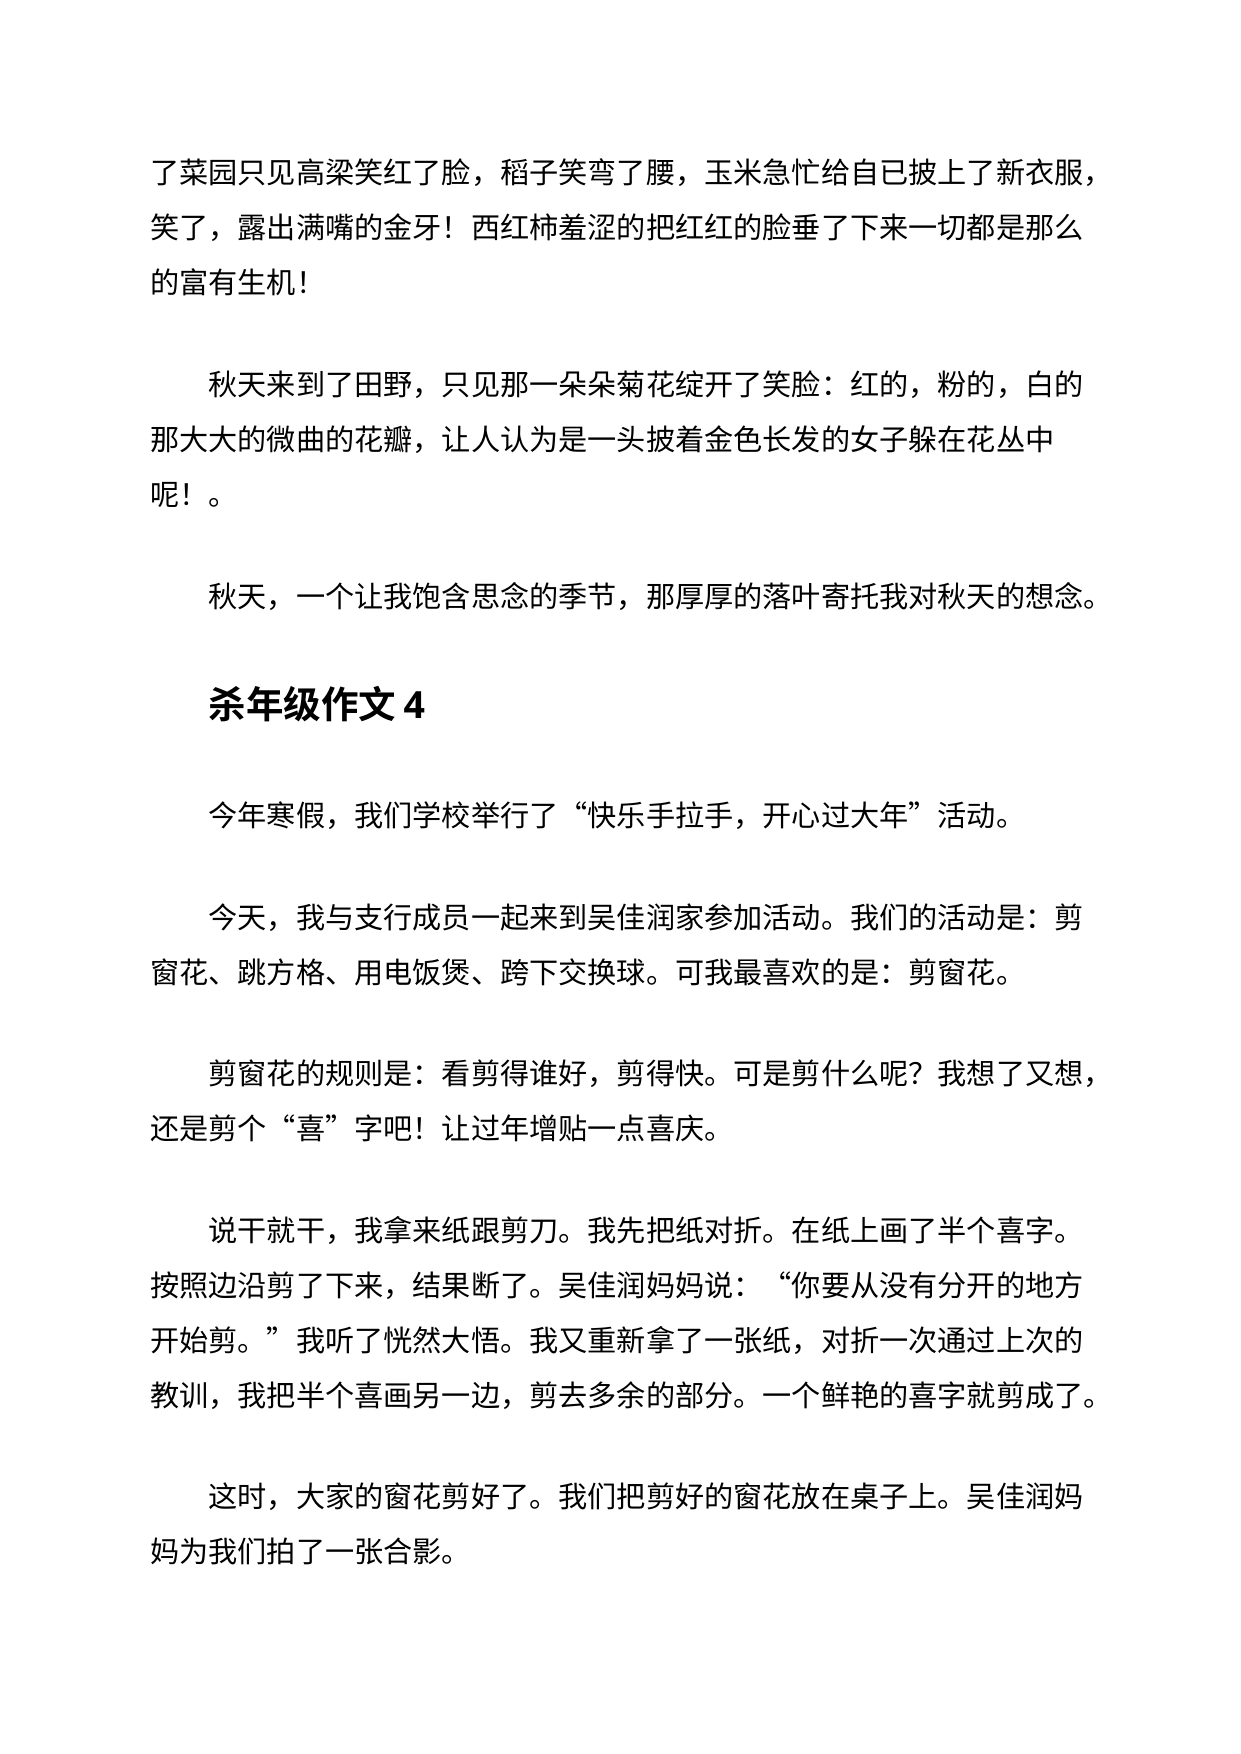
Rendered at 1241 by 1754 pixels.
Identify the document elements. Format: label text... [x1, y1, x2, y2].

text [150, 150, 1090, 302]
text 秋天，一个让我饱含思念的季节，那厚厚的落叶寄托我对秋天的想念。 [150, 573, 1090, 615]
text 剪窗花的规则是：看剪得谁好，剪得快。可是剪什么呢？我想了又想，还是剪个“喜”字吧！让过年增贴一点喜庆。 [150, 1051, 1090, 1148]
text 秋天来到了田野，只见那一朵朵菊花绽开了笑脸：红的，粉的，白的那大大的微曲的花瓣，让人认为是一头披着金色长发的女子躲在花丛中呢！。 [150, 362, 1090, 514]
text 这时，大家的窗花剪好了。我们把剪好的窗花放在桌子上。吴佳润妈妈为我们拍了一张合影。 [150, 1474, 1090, 1571]
text 说干就干，我拿来纸跟剪刀。我先把纸对折。在纸上画了半个喜字。按照边沿剪了下来，结果断了。吴佳润妈妈说：“你要从没有分开的地方开始剪。”我听了恍然大悟。我又重新拿了一张纸，对折一次通过上次的教训，我把半个喜画另一边，剪去多余的部分。一个鲜艳的喜字就剪成了。 [150, 1208, 1090, 1414]
text 杀年级作文4 [150, 675, 1090, 729]
text 今年寒假，我们学校举行了“快乐手拉手，开心过大年”活动。 [150, 792, 1090, 835]
text 今天，我与支行成员一起来到吴佳润家参加活动。我们的活动是：剪窗花、跳方格、用电饭煲、跨下交换球。可我最喜欢的是：剪窗花。 [150, 894, 1090, 991]
